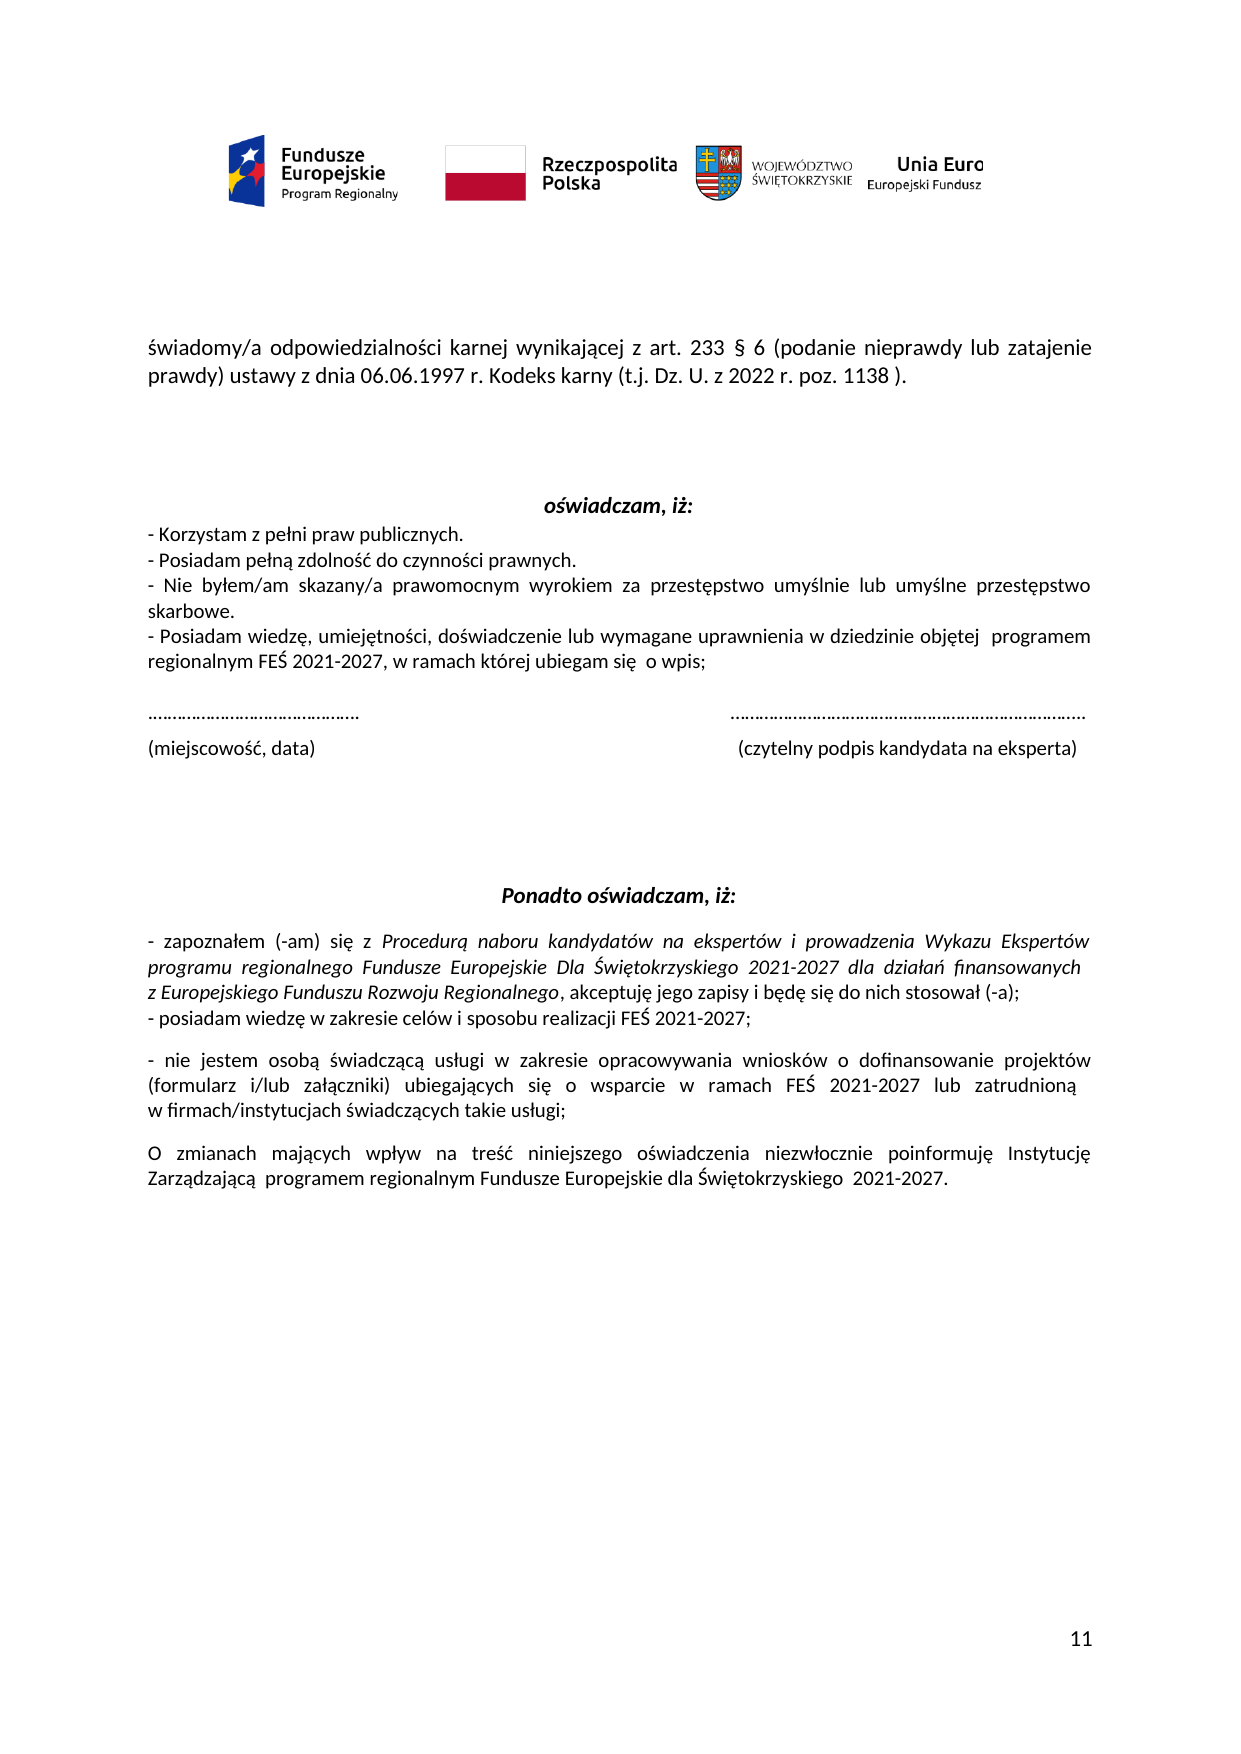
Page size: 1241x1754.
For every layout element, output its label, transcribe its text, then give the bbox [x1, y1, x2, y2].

text - Posiadam wiedzę, umiejętności, doświadczenie lub wymagane uprawnienia w dziedzinie objętej programem regionalnym FEŚ 2021-2027, w ramach której ubiegam się o wpis; [148, 623, 1092, 674]
text - Posiadam pełną zdolność do czynności prawnych. [148, 547, 1092, 572]
text .……………………………………. ……………………………………………………………….. (miejscowość, data) (czytelny podpis kandydata na eksperta) [148, 691, 1092, 763]
text świadomy/a odpowiedzialności karnej wynikającej z art. 233 § 6 (podanie nieprawdy lub zatajenie prawdy) ustawy z dnia 06.06.1997 r. Kodeks karny (t.j. Dz. U. z 2022 r. poz. 1138 ). [148, 333, 1092, 389]
text - nie jestem osobą świadczącą usługi w zakresie opracowywania wniosków o dofinansowanie projektów (formularz i/lub załączniki) ubiegających się o wsparcie w ramach FEŚ 2021-2027 lub zatrudnioną w firmach/instytucjach świadczących takie usługi; [148, 1047, 1092, 1123]
text O zmianach mających wpływ na treść niniejszego oświadczenia niezwłocznie poinformuję Instytucję Zarządzającą programem regionalnym Fundusze Europejskie dla Świętokrzyskiego 2021-2027. [148, 1140, 1092, 1191]
text oświadczam, iż: [148, 479, 1091, 522]
picture [695, 135, 852, 207]
text - zapoznałem (-am) się z Procedurą naboru kandydatów na ekspertów i prowadzenia Wykazu Ekspertów programu regionalnego Fundusze Europejskie Dla Świętokrzyskiego 2021-2027 dla działań finansowanych z Europejskiego Funduszu Rozwoju Regionalnego, akceptuję jego zapisy i będę się do nich stosował (-a); [148, 928, 1092, 1005]
picture [228, 135, 398, 207]
text - Nie byłem/am skazany/a prawomocnym wyrokiem za przestępstwo umyślnie lub umyślne przestępstwo skarbowe. [148, 572, 1092, 623]
text - Korzystam z pełni praw publicznych. [148, 522, 1092, 547]
picture [868, 135, 983, 207]
text - posiadam wiedzę w zakresie celów i sposobu realizacji FEŚ 2021-2027; [148, 1005, 1092, 1030]
text Ponadto oświadczam, iż: [148, 882, 1092, 909]
picture [445, 135, 677, 207]
